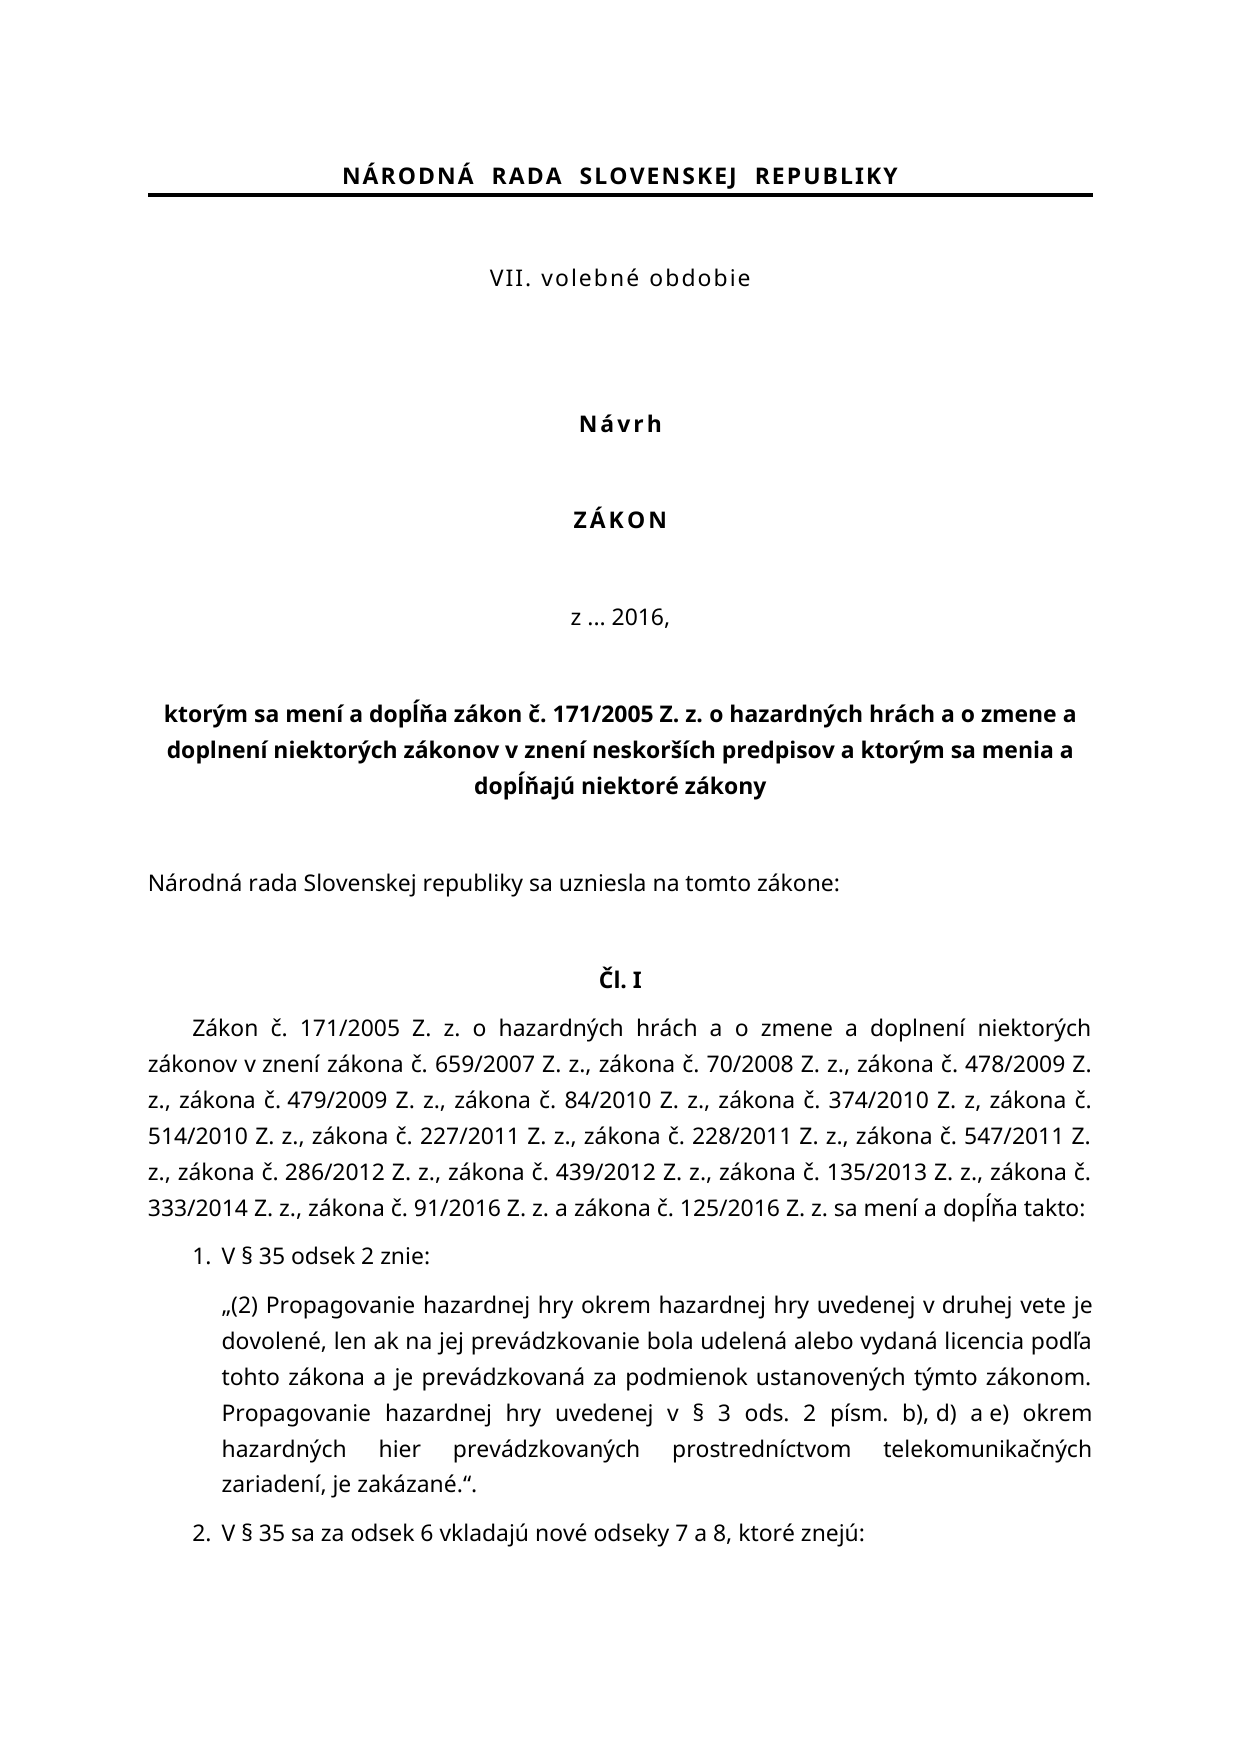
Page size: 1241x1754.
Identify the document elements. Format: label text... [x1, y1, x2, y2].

list Čl. I [148, 964, 1093, 995]
text z ... 2016, [148, 601, 1093, 632]
text VII. volebné obdobie [148, 262, 1093, 293]
text Návrh [148, 407, 1093, 439]
text ktorým sa mení a dopĺňa zákon č. 171/2005 Z. z. o hazardných hrách a o zmene a doplnení niektorých zákonov v znení neskorších predpisov a ktorým sa menia a dopĺňajú niektoré zákony [148, 698, 1093, 801]
text „(2) Propagovanie hazardnej hry okrem hazardnej hry uvedenej v druhej vete je dovolené, len ak na jej prevádzkovanie bola udelená alebo vydaná licencia podľa tohto zákona a je prevádzkovaná za podmienok ustanovených týmto zákonom. Propagovanie hazardnej hry uvedenej v § 3 ods. 2 písm. b), d) a e) okrem hazardných hier prevádzkovaných prostredníctvom telekomunikačných zariadení, je zakázané.“. [221, 1289, 1093, 1500]
text zákon [148, 504, 1093, 536]
text Národná rada Slovenskej republiky sa uzniesla na tomto zákone: [148, 867, 1093, 898]
text NÁRODNÁ RADA SLOVENSKEJ REPUBLIKY [148, 160, 1093, 193]
text Zákon č. 171/2005 Z. z. o hazardných hrách a o zmene a doplnení niektorých zákonov v znení zákona č. 659/2007 Z. z., zákona č. 70/2008 Z. z., zákona č. 478/2009 Z. z., zákona č. 479/2009 Z. z., zákona č. 84/2010 Z. z., zákona č. 374/2010 Z. z, zákona č. 514/2010 Z. z., zákona č. 227/2011 Z. z., zákona č. 228/2011 Z. z., zákona č. 547/2011 Z. z., zákona č. 286/2012 Z. z., zákona č. 439/2012 Z. z., zákona č. 135/2013 Z. z., zákona č. 333/2014 Z. z., zákona č. 91/2016 Z. z. a zákona č. 125/2016 Z. z. sa mení a dopĺňa takto: [148, 1012, 1093, 1223]
list V § 35 odsek 2 znie: [192, 1240, 1093, 1272]
list V § 35 sa za odsek 6 vkladajú nové odseky 7 a 8, ktoré znejú: [192, 1517, 1093, 1548]
